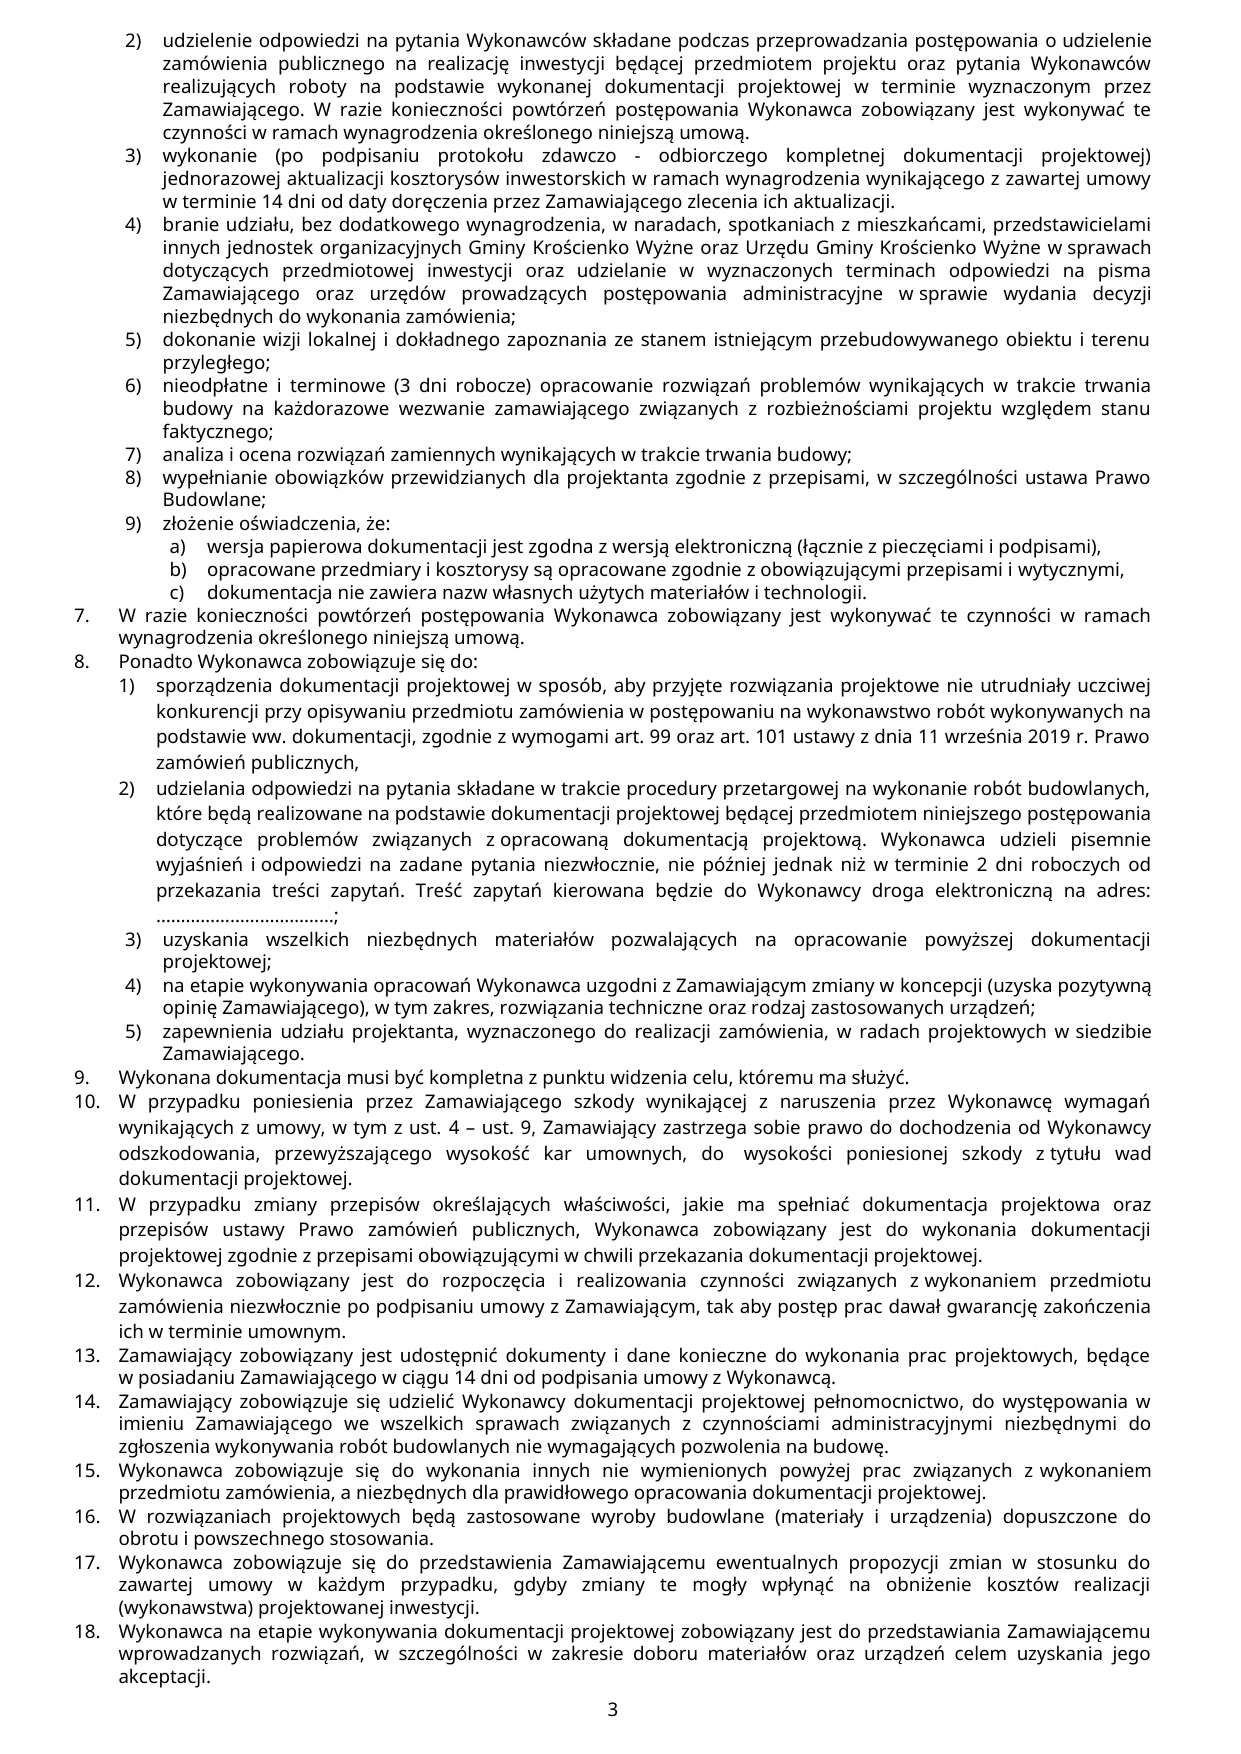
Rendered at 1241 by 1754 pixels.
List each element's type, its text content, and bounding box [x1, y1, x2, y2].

list Wykonawca zobowiązany jest do rozpoczęcia i realizowania czynności związanych z wykonaniem przedmiotu zamówienia niezwłocznie po podpisaniu umowy z Zamawiającym, tak aby postęp prac dawał gwarancję zakończenia ich w terminie umownym. [74, 1267, 1152, 1344]
list udzielania odpowiedzi na pytania składane w trakcie procedury przetargowej na wykonanie robót budowlanych, które będą realizowane na podstawie dokumentacji projektowej będącej przedmiotem niniejszego postępowania dotyczące problemów związanych z opracowaną dokumentacją projektową. Wykonawca udzieli pisemnie wyjaśnień i odpowiedzi na zadane pytania niezwłocznie, nie później jednak niż w terminie 2 dni roboczych od przekazania treści zapytań. Treść zapytań kierowana będzie do Wykonawcy droga elektroniczną na adres: ………………………………; [118, 775, 1152, 928]
list uzyskania wszelkich niezbędnych materiałów pozwalających na opracowanie powyższej dokumentacji projektowej; [125, 928, 1152, 974]
list branie udziału, bez dodatkowego wynagrodzenia, w naradach, spotkaniach z mieszkańcami, przedstawicielami innych jednostek organizacyjnych Gminy Krościenko Wyżne oraz Urzędu Gminy Krościenko Wyżne w sprawach dotyczących przedmiotowej inwestycji oraz udzielanie w wyznaczonych terminach odpowiedzi na pisma Zamawiającego oraz urzędów prowadzących postępowania administracyjne w sprawie wydania decyzji niezbędnych do wykonania zamówienia; [125, 213, 1152, 328]
list Zamawiający zobowiązany jest udostępnić dokumenty i dane konieczne do wykonania prac projektowych, będące w posiadaniu Zamawiającego w ciągu 14 dni od podpisania umowy z Wykonawcą. [74, 1344, 1152, 1390]
list W przypadku poniesienia przez Zamawiającego szkody wynikającej z naruszenia przez Wykonawcę wymagań wynikających z umowy, w tym z ust. 4 – ust. 9, Zamawiający zastrzega sobie prawo do dochodzenia od Wykonawcy odszkodowania, przewyższającego wysokość kar umownych, do wysokości poniesionej szkody z tytułu wad dokumentacji projektowej. [74, 1089, 1152, 1191]
list wypełnianie obowiązków przewidzianych dla projektanta zgodnie z przepisami, w szczególności ustawa Prawo Budowlane; [125, 466, 1152, 512]
list Wykonana dokumentacja musi być kompletna z punktu widzenia celu, któremu ma służyć. [74, 1066, 1152, 1089]
list złożenie oświadczenia, że: [125, 512, 1152, 535]
list analiza i ocena rozwiązań zamiennych wynikających w trakcie trwania budowy; [125, 443, 1152, 466]
list zapewnienia udziału projektanta, wyznaczonego do realizacji zamówienia, w radach projektowych w siedzibie Zamawiającego. [125, 1020, 1152, 1066]
list opracowane przedmiary i kosztorysy są opracowane zgodnie z obowiązującymi przepisami i wytycznymi, [169, 558, 1152, 581]
list W rozwiązaniach projektowych będą zastosowane wyroby budowlane (materiały i urządzenia) dopuszczone do obrotu i powszechnego stosowania. [74, 1505, 1152, 1551]
list na etapie wykonywania opracowań Wykonawca uzgodni z Zamawiającym zmiany w koncepcji (uzyska pozytywną opinię Zamawiającego), w tym zakres, rozwiązania techniczne oraz rodzaj zastosowanych urządzeń; [125, 974, 1152, 1020]
list W przypadku zmiany przepisów określających właściwości, jakie ma spełniać dokumentacja projektowa oraz przepisów ustawy Prawo zamówień publicznych, Wykonawca zobowiązany jest do wykonania dokumentacji projektowej zgodnie z przepisami obowiązującymi w chwili przekazania dokumentacji projektowej. [74, 1191, 1152, 1267]
list Wykonawca zobowiązuje się do przedstawienia Zamawiającemu ewentualnych propozycji zmian w stosunku do zawartej umowy w każdym przypadku, gdyby zmiany te mogły wpłynąć na obniżenie kosztów realizacji (wykonawstwa) projektowanej inwestycji. [74, 1551, 1152, 1620]
list W razie konieczności powtórzeń postępowania Wykonawca zobowiązany jest wykonywać te czynności w ramach wynagrodzenia określonego niniejszą umową. [74, 604, 1152, 650]
list Ponadto Wykonawca zobowiązuje się do: [74, 650, 1152, 673]
list Wykonawca zobowiązuje się do wykonania innych nie wymienionych powyżej prac związanych z wykonaniem przedmiotu zamówienia, a niezbędnych dla prawidłowego opracowania dokumentacji projektowej. [74, 1459, 1152, 1505]
list Wykonawca na etapie wykonywania dokumentacji projektowej zobowiązany jest do przedstawiania Zamawiającemu wprowadzanych rozwiązań, w szczególności w zakresie doboru materiałów oraz urządzeń celem uzyskania jego akceptacji. [74, 1620, 1152, 1689]
list wersja papierowa dokumentacji jest zgodna z wersją elektroniczną (łącznie z pieczęciami i podpisami), [169, 535, 1152, 558]
list nieodpłatne i terminowe (3 dni robocze) opracowanie rozwiązań problemów wynikających w trakcie trwania budowy na każdorazowe wezwanie zamawiającego związanych z rozbieżnościami projektu względem stanu faktycznego; [125, 374, 1152, 443]
list wykonanie (po podpisaniu protokołu zdawczo - odbiorczego kompletnej dokumentacji projektowej) jednorazowej aktualizacji kosztorysów inwestorskich w ramach wynagrodzenia wynikającego z zawartej umowy w terminie 14 dni od daty doręczenia przez Zamawiającego zlecenia ich aktualizacji. [125, 144, 1152, 213]
list udzielenie odpowiedzi na pytania Wykonawców składane podczas przeprowadzania postępowania o udzielenie zamówienia publicznego na realizację inwestycji będącej przedmiotem projektu oraz pytania Wykonawców realizujących roboty na podstawie wykonanej dokumentacji projektowej w terminie wyznaczonym przez Zamawiającego. W razie konieczności powtórzeń postępowania Wykonawca zobowiązany jest wykonywać te czynności w ramach wynagrodzenia określonego niniejszą umową. [125, 29, 1152, 144]
list sporządzenia dokumentacji projektowej w sposób, aby przyjęte rozwiązania projektowe nie utrudniały uczciwej konkurencji przy opisywaniu przedmiotu zamówienia w postępowaniu na wykonawstwo robót wykonywanych na podstawie ww. dokumentacji, zgodnie z wymogami art. 99 oraz art. 101 ustawy z dnia 11 września 2019 r. Prawo zamówień publicznych, [118, 673, 1152, 775]
list dokumentacja nie zawiera nazw własnych użytych materiałów i technologii. [169, 581, 1152, 604]
list dokonanie wizji lokalnej i dokładnego zapoznania ze stanem istniejącym przebudowywanego obiektu i terenu przyległego; [125, 328, 1152, 374]
list Zamawiający zobowiązuje się udzielić Wykonawcy dokumentacji projektowej pełnomocnictwo, do występowania w imieniu Zamawiającego we wszelkich sprawach związanych z czynnościami administracyjnymi niezbędnymi do zgłoszenia wykonywania robót budowlanych nie wymagających pozwolenia na budowę. [74, 1390, 1152, 1459]
